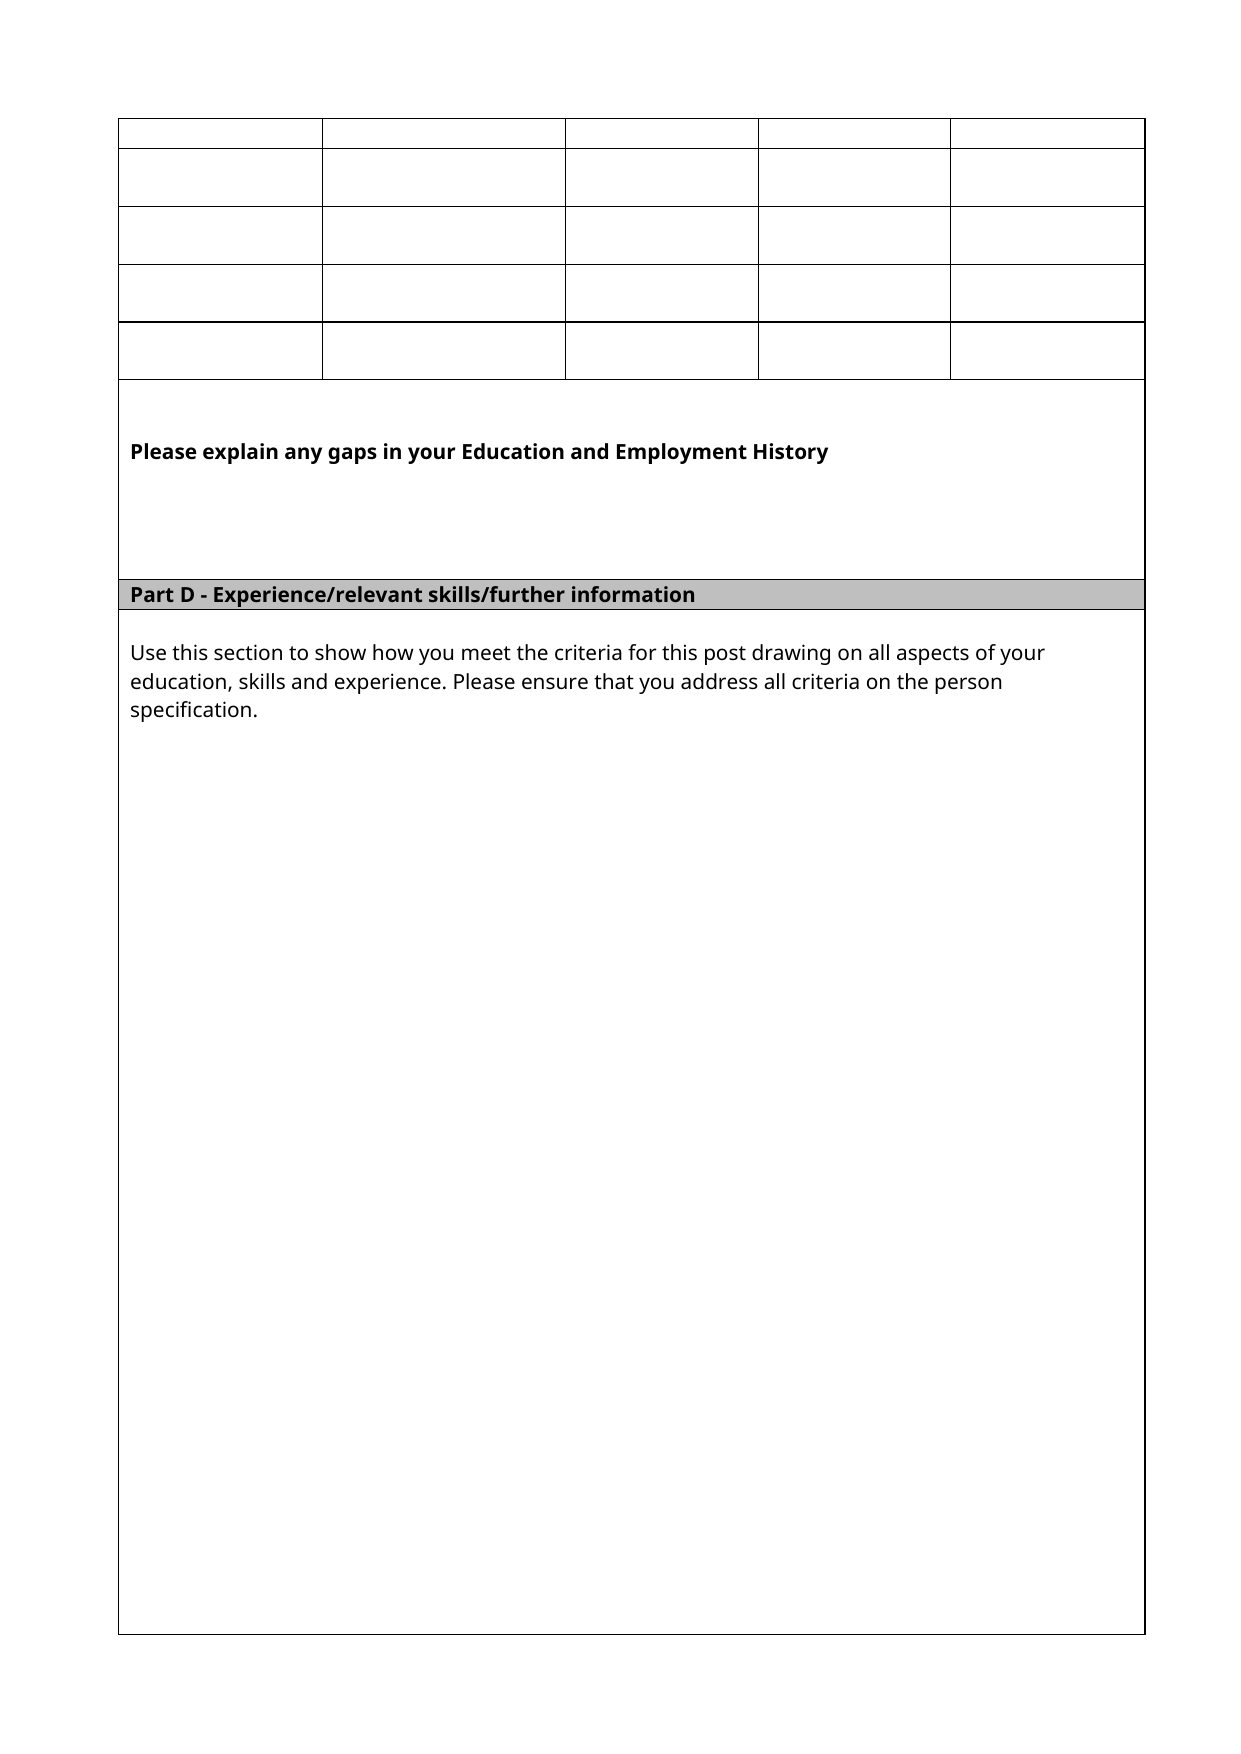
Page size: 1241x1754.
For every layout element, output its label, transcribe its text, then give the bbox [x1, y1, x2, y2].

table_cell Please explain any gaps in your Education and Employment History [119, 380, 1144, 579]
table_cell [119, 149, 322, 206]
table_cell [951, 207, 1144, 263]
table_cell [566, 207, 758, 263]
table_cell [759, 207, 950, 263]
table_cell [951, 149, 1144, 206]
table_cell [323, 323, 565, 379]
table_cell [759, 149, 950, 206]
table_cell [566, 323, 758, 379]
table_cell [119, 610, 1144, 1634]
table_cell Part D - Experience/relevant skills/further information [119, 580, 1144, 609]
table_cell [119, 265, 322, 321]
table_cell [323, 119, 565, 148]
table_cell [119, 207, 322, 263]
table_cell [566, 119, 758, 148]
table_cell [119, 323, 322, 379]
table_cell [759, 119, 950, 148]
table_cell [323, 149, 565, 206]
table_cell [566, 265, 758, 321]
table_cell [759, 323, 950, 379]
table_cell [323, 265, 565, 321]
table_cell [951, 323, 1144, 379]
table_cell [119, 119, 322, 148]
table_cell [759, 265, 950, 321]
table_cell [951, 265, 1144, 321]
table_cell [323, 207, 565, 263]
table_cell [951, 119, 1144, 148]
table_cell [566, 149, 758, 206]
